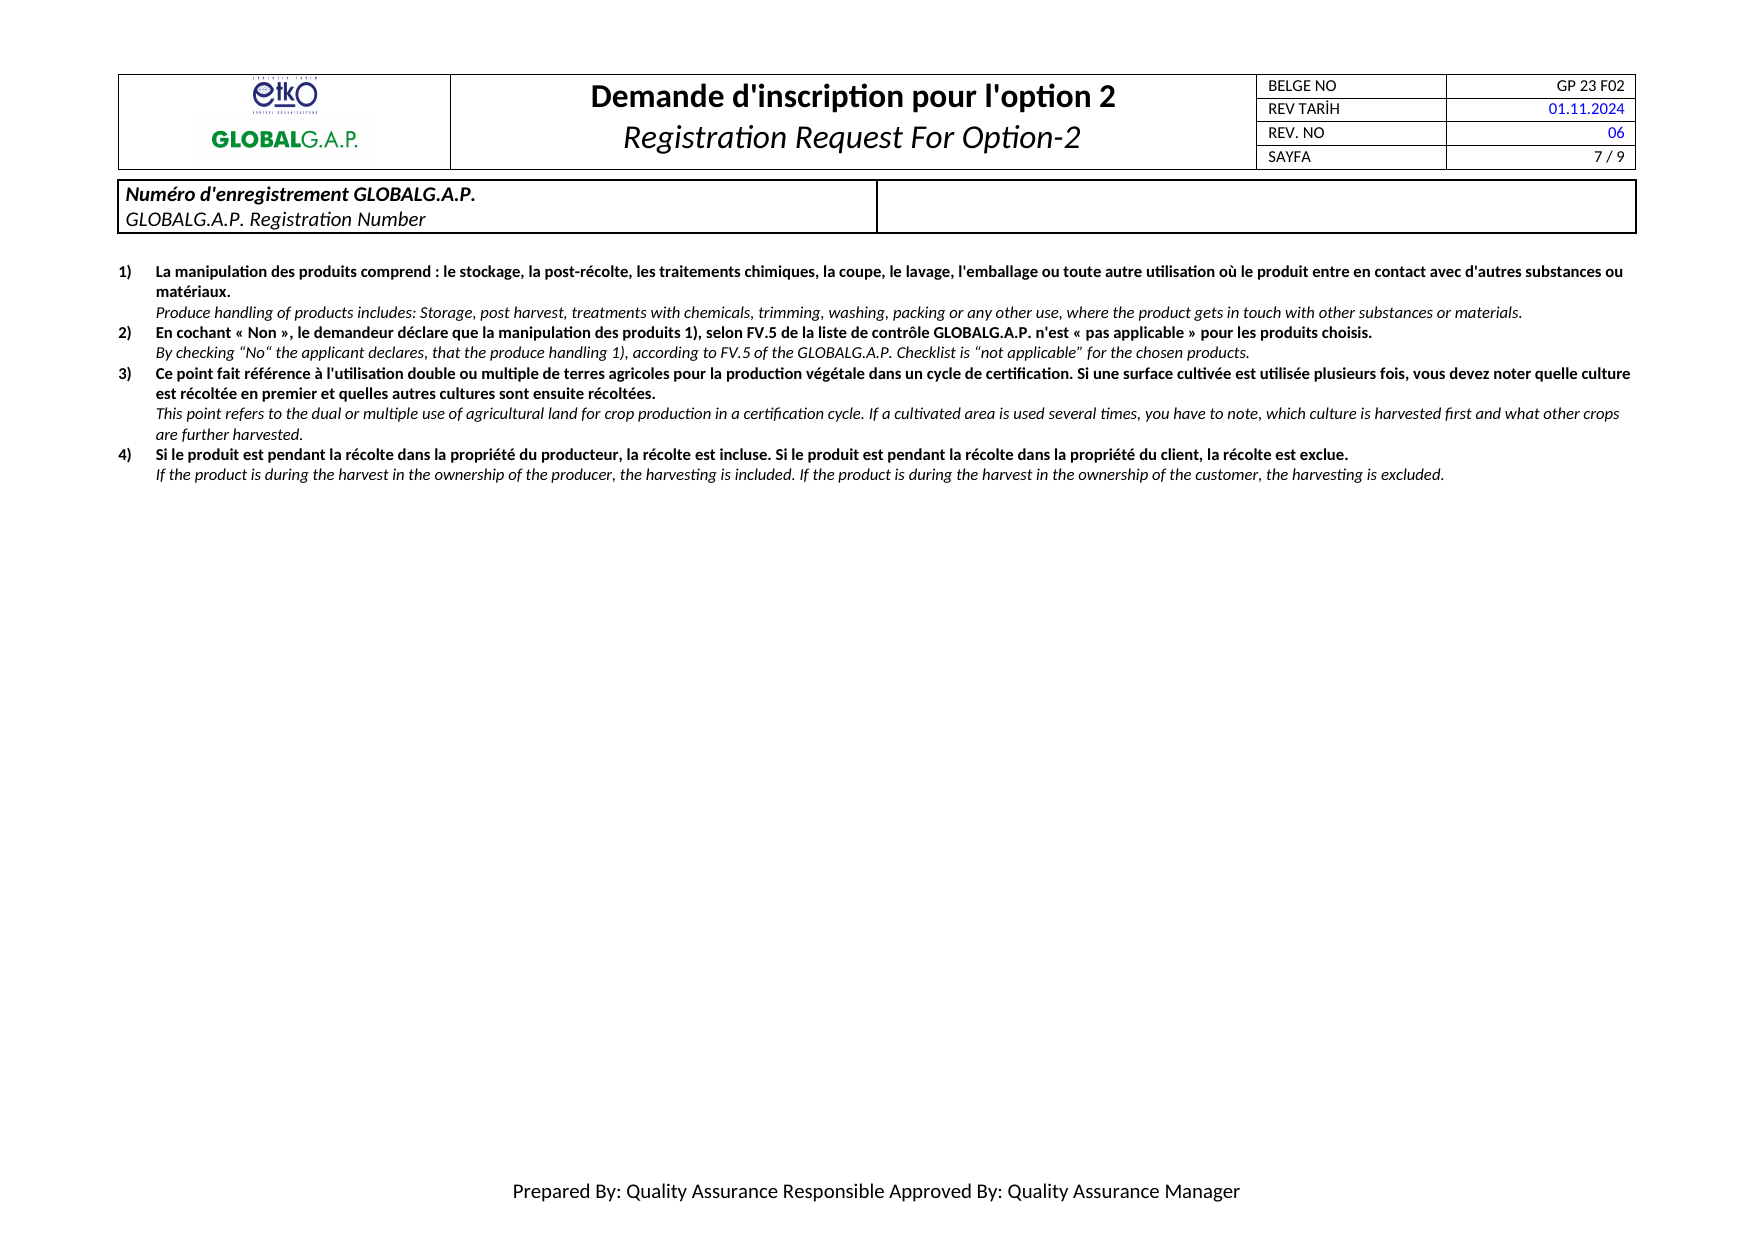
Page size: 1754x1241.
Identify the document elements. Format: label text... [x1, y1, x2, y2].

picture [195, 75, 374, 165]
text By checking “No“ the applicant declares, that the produce handling 1), according to FV.5 of the GLOBALG.A.P. Checklist is “not applicable” for the chosen products. [156, 343, 1636, 363]
list Ce point fait référence à l'utilisation double ou multiple de terres agricoles pour la production végétale dans un cycle de certification. Si une surface cultivée est utilisée plusieurs fois, vous devez noter quelle culture est récoltée en premier et quelles autres cultures sont ensuite récoltées. [118, 363, 1636, 403]
list Si le produit est pendant la récolte dans la propriété du producteur, la récolte est incluse. Si le produit est pendant la récolte dans la propriété du client, la récolte est exclue. [118, 444, 1636, 464]
text This point refers to the dual or multiple use of agricultural land for crop production in a certification cycle. If a cultivated area is used several times, you have to note, which culture is harvested first and what other crops are further harvested. [156, 403, 1636, 444]
text If the product is during the harvest in the ownership of the producer, the harvesting is included. If the product is during the harvest in the ownership of the customer, the harvesting is excluded. [156, 464, 1636, 485]
list La manipulation des produits comprend : le stockage, la post-récolte, les traitements chimiques, la coupe, le lavage, l'emballage ou toute autre utilisation où le produit entre en contact avec d'autres substances ou matériaux. [118, 261, 1636, 302]
list En cochant « Non », le demandeur déclare que la manipulation des produits 1), selon FV.5 de la liste de contrôle GLOBALG.A.P. n'est « pas applicable » pour les produits choisis. [118, 322, 1636, 343]
text Produce handling of products includes: Storage, post harvest, treatments with chemicals, trimming, washing, packing or any other use, where the product gets in touch with other substances or materials. [156, 302, 1636, 322]
